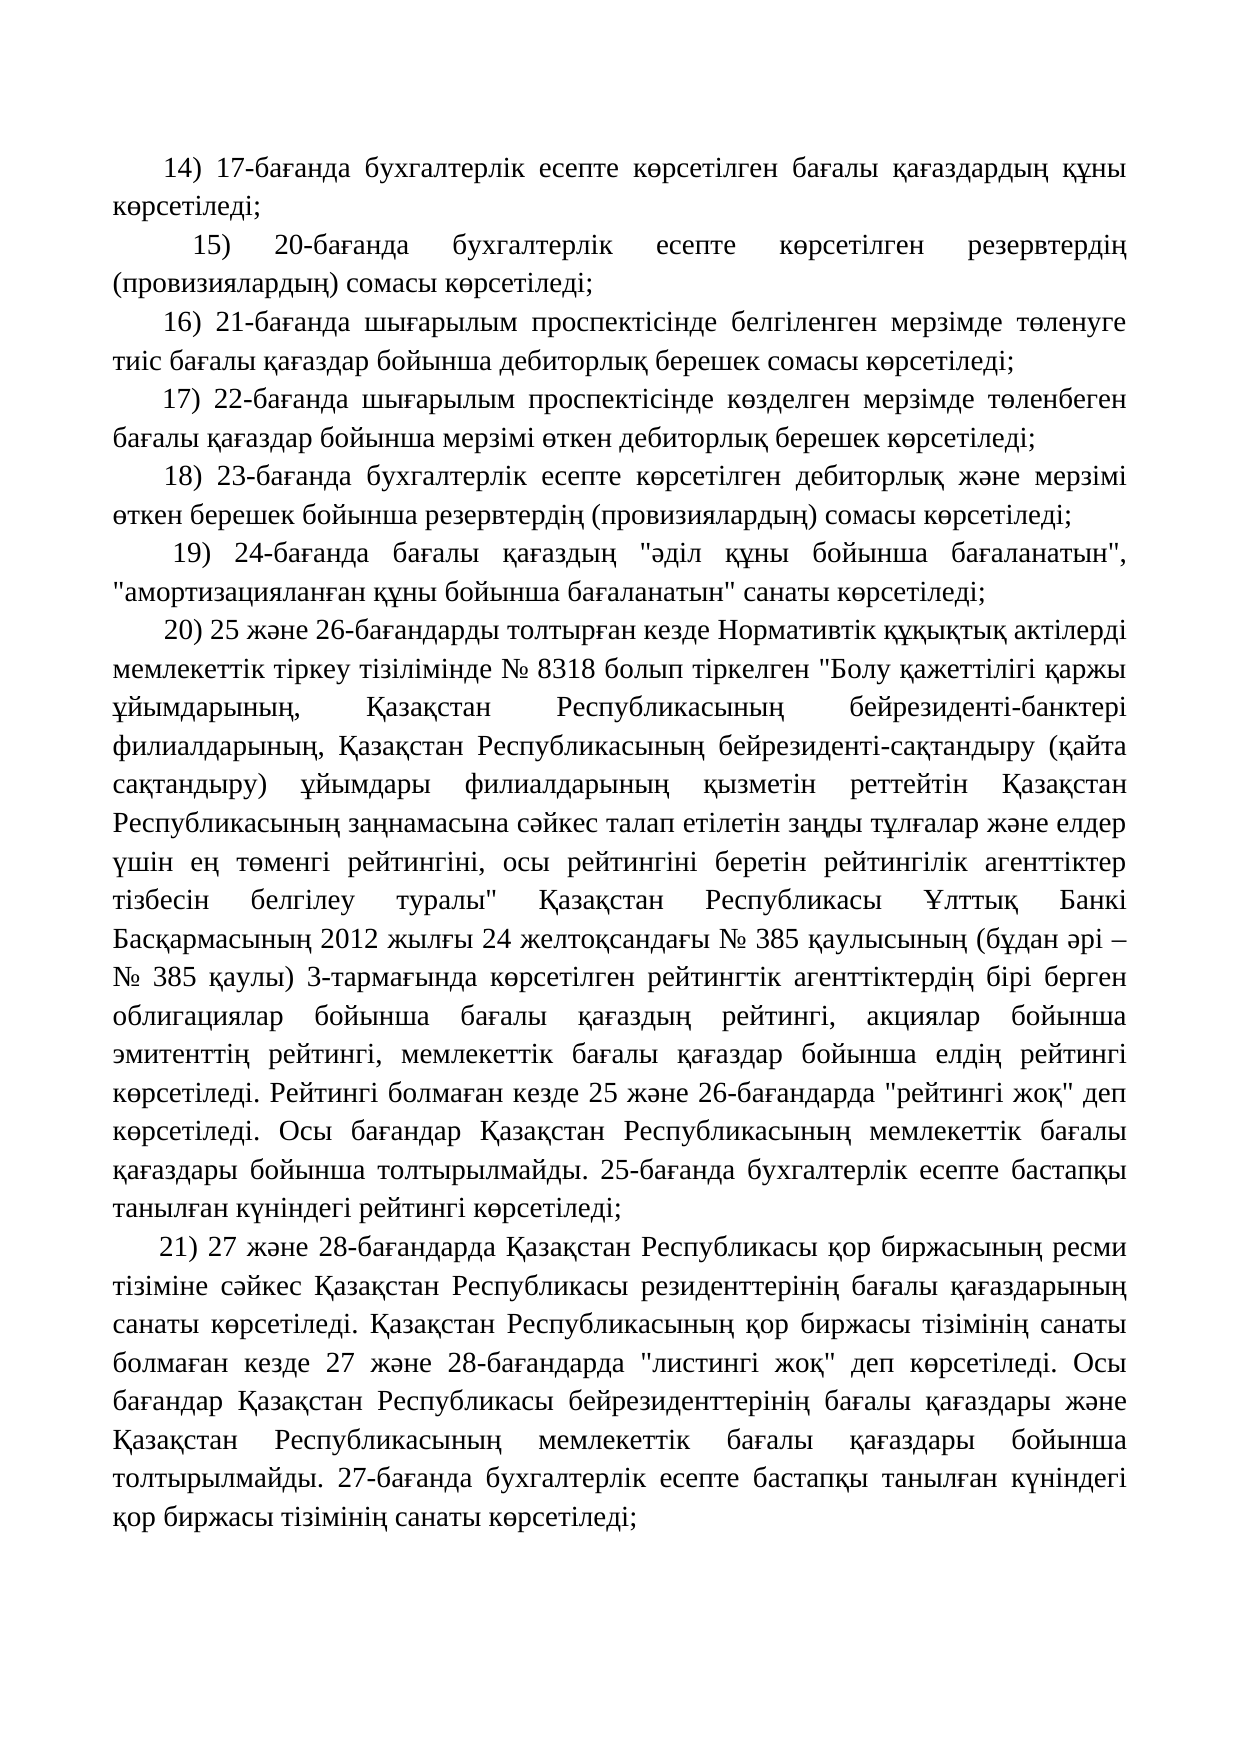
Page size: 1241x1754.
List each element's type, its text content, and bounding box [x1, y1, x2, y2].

text 19) 24-бағанда бағалы қағаздың "әділ құны бойынша бағаланатын", "амортизацияланған құны бойынша бағаланатын" санаты көрсетіледі; [112, 535, 1128, 607]
text 18) 23-бағанда бухгалтерлік есепте көрсетілген дебиторлық және мерзімі өткен берешек бойынша резервтердің (провизиялардың) сомасы көрсетіледі; [112, 458, 1128, 530]
text 16) 21-бағанда шығарылым проспектісінде белгіленген мерзімде төленуге тиіс бағалы қағаздар бойынша дебиторлық берешек сомасы көрсетіледі; [112, 304, 1128, 376]
text 14) 17-бағанда бухгалтерлік есепте көрсетілген бағалы қағаздардың құны көрсетіледі; [112, 150, 1128, 222]
text 15) 20-бағанда бухгалтерлік есепте көрсетілген резервтердің (провизиялардың) сомасы көрсетіледі; [112, 227, 1128, 299]
text 17) 22-бағанда шығарылым проспектісінде көзделген мерзімде төленбеген бағалы қағаздар бойынша мерзімі өткен дебиторлық берешек көрсетіледі; [112, 381, 1128, 453]
text 21) 27 және 28-бағандарда Қазақстан Республикасы қор биржасының ресми тізіміне сәйкес Қазақстан Республикасы резиденттерінің бағалы қағаздарының санаты көрсетіледі. Қазақстан Республикасының қор биржасы тізімінің санаты болмаған кезде 27 және 28-бағандарда "листингі жоқ" деп көрсетіледі. Осы бағандар Қазақстан Республикасы бейрезиденттерінің бағалы қағаздары және Қазақстан Республикасының мемлекеттік бағалы қағаздары бойынша толтырылмайды. 27-бағанда бухгалтерлік есепте бастапқы танылған күніндегі қор биржасы тізімінің санаты көрсетіледі; [112, 1229, 1128, 1532]
text 20) 25 және 26-бағандарды толтырған кезде Нормативтік құқықтық актілерді мемлекеттік тіркеу тізілімінде № 8318 болып тіркелген "Болу қажеттілігі қаржы ұйымдарының, Қазақстан Республикасының бейрезиденті-банктері филиалдарының, Қазақстан Республикасының бейрезиденті-сақтандыру (қайта сақтандыру) ұйымдары филиалдарының қызметін реттейтін Қазақстан Республикасының заңнамасына сәйкес талап етілетін заңды тұлғалар және елдер үшін ең төменгі рейтингіні, осы рейтингіні беретін рейтингілік агенттіктер тізбесін белгілеу туралы" Қазақстан Республикасы Ұлттық Банкі Басқармасының 2012 жылғы 24 желтоқсандағы № 385 қаулысының (бұдан әрі – № 385 қаулы) 3-тармағында көрсетілген рейтингтік агенттіктердің бірі берген облигациялар бойынша бағалы қағаздың рейтингі, акциялар бойынша эмитенттің рейтингі, мемлекеттік бағалы қағаздар бойынша елдің рейтингі көрсетіледі. Рейтингі болмаған кезде 25 және 26-бағандарда "рейтингі жоқ" деп көрсетіледі. Осы бағандар Қазақстан Республикасының мемлекеттік бағалы қағаздары бойынша толтырылмайды. 25-бағанда бухгалтерлік есепте бастапқы танылған күніндегі рейтингі көрсетіледі; [112, 612, 1128, 1224]
